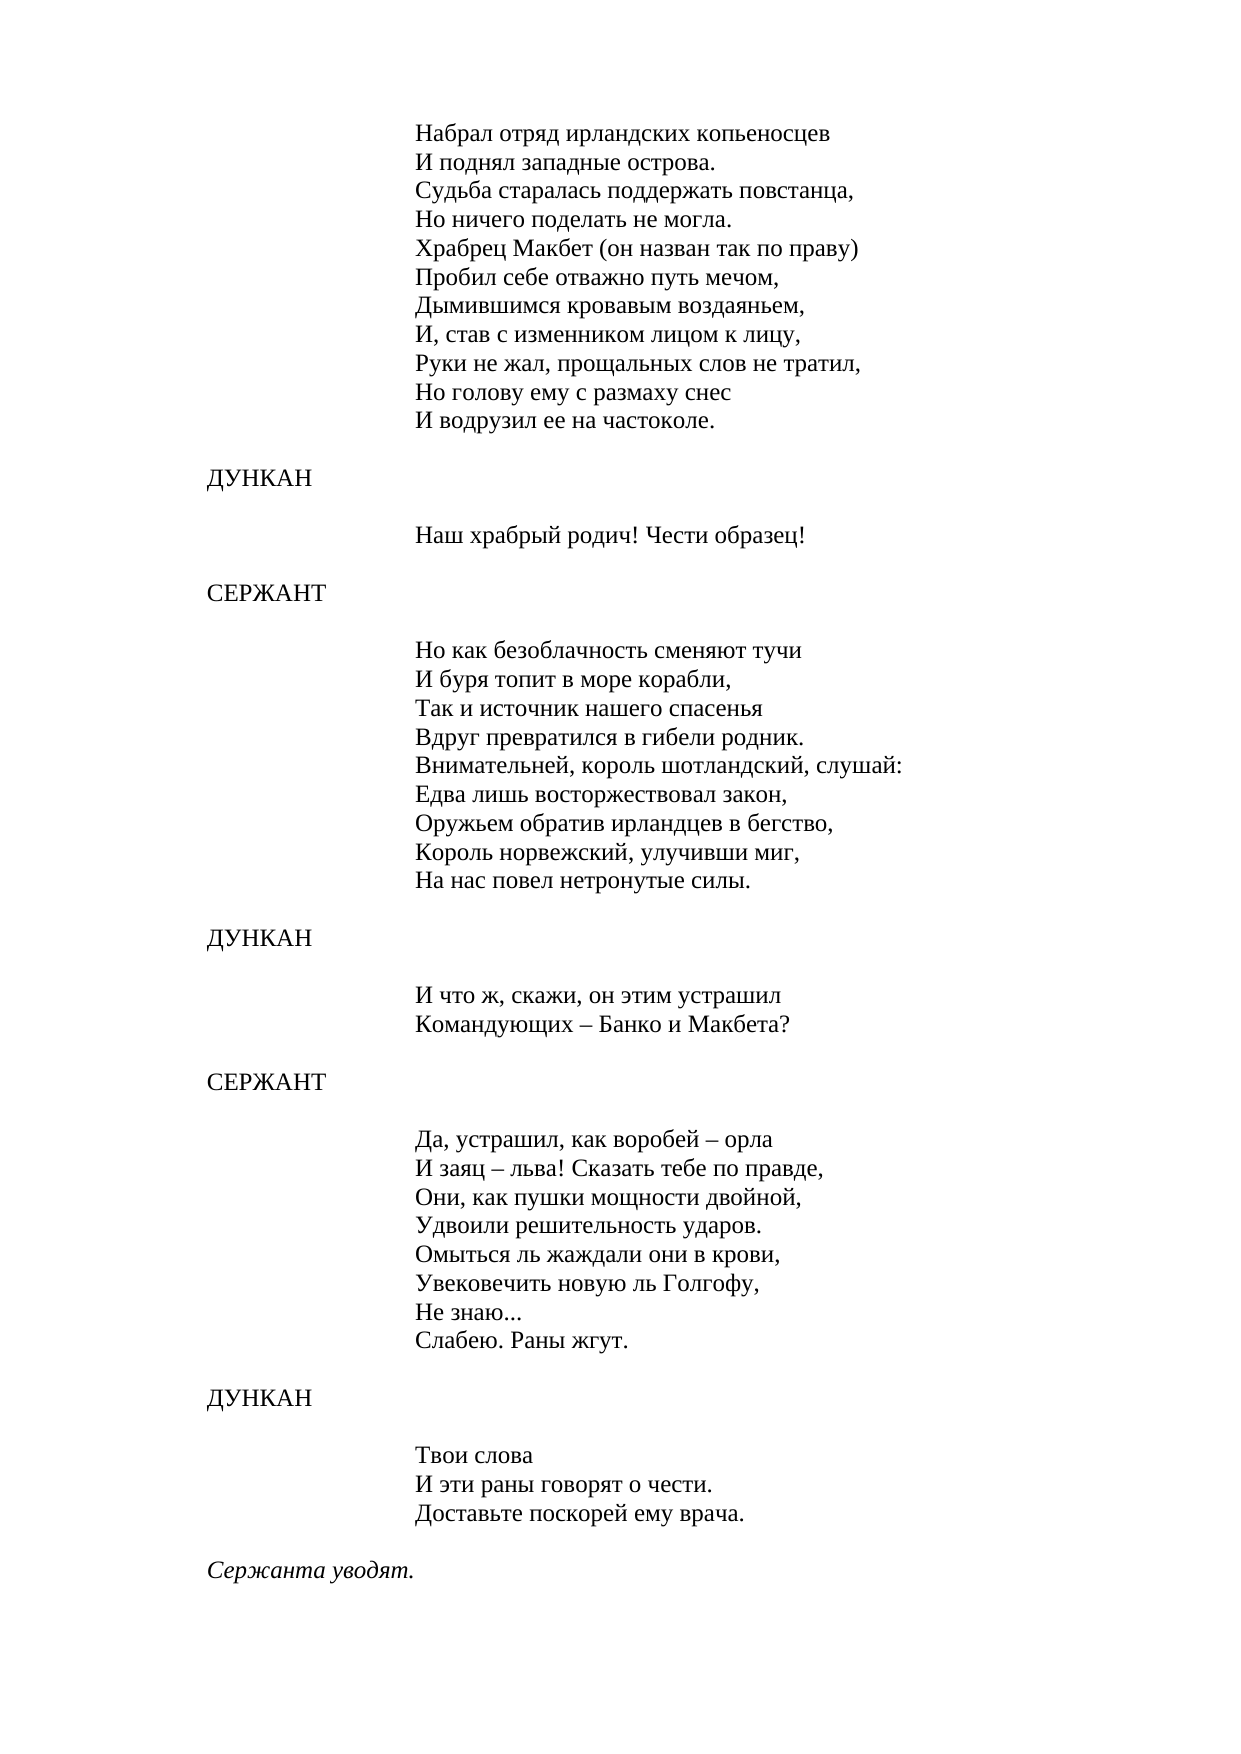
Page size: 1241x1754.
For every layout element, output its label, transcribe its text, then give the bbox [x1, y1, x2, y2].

text Внимательней, король шотландский, слушай: [356, 751, 1089, 779]
text Но ничего поделать не могла. [356, 204, 1089, 233]
text ДУНКАН [148, 1383, 1152, 1412]
text И поднял западные острова. [356, 147, 1089, 176]
text ДУНКАН [148, 463, 1152, 492]
text Дымившимся кровавым воздаяньем, [356, 291, 1089, 319]
text И водрузил ее на частоколе. [356, 406, 1089, 434]
text И что ж, скажи, он этим устрашил [356, 981, 1089, 1009]
text Омыться ль жаждали они в крови, [356, 1239, 1089, 1268]
text Так и источник нашего спасенья [356, 693, 1089, 722]
text И, став с изменником лицом к лицу, [356, 319, 1089, 348]
text Они, как пушки мощности двойной, [356, 1182, 1089, 1211]
text Доставьте поскорей ему врача. [356, 1498, 1089, 1527]
text Командующих – Банко и Макбета? [356, 1009, 1089, 1038]
text И эти раны говорят о чести. [356, 1469, 1089, 1498]
text Руки не жал, прощальных слов не тратил, [356, 348, 1089, 377]
text Оружьем обратив ирландцев в бегство, [356, 808, 1089, 837]
text Набрал отряд ирландских копьеносцев [356, 118, 1089, 147]
text И заяц – льва! Сказать тебе по правде, [356, 1153, 1089, 1182]
text Едва лишь восторжествовал закон, [356, 779, 1089, 808]
text Наш храбрый родич! Чести образец! [356, 521, 1089, 549]
text СЕРЖАНТ [148, 578, 1152, 607]
text На нас повел нетронутые силы. [356, 866, 1089, 894]
text Увековечить новую ль Голгофу, [356, 1268, 1089, 1297]
text Пробил себе отважно путь мечом, [356, 262, 1089, 291]
text Твои слова [356, 1441, 1089, 1469]
text Храбрец Макбет (он назван так по праву) [356, 233, 1089, 262]
text Да, устрашил, как воробей – орла [356, 1124, 1089, 1153]
text ДУНКАН [148, 923, 1152, 952]
text Слабею. Раны жгут. [356, 1326, 1089, 1354]
text Не знаю... [356, 1297, 1089, 1326]
text Судьба старалась поддержать повстанца, [356, 176, 1089, 204]
text Удвоили решительность ударов. [356, 1211, 1089, 1239]
text СЕРЖАНТ [148, 1067, 1152, 1096]
text Король норвежский, улучивши миг, [356, 837, 1089, 866]
text Вдруг превратился в гибели родник. [356, 722, 1089, 751]
text И буря топит в море корабли, [356, 664, 1089, 693]
text Но как безоблачность сменяют тучи [356, 636, 1089, 664]
text Сержанта уводят. [148, 1556, 1152, 1584]
text Но голову ему с размаху снес [356, 377, 1089, 406]
